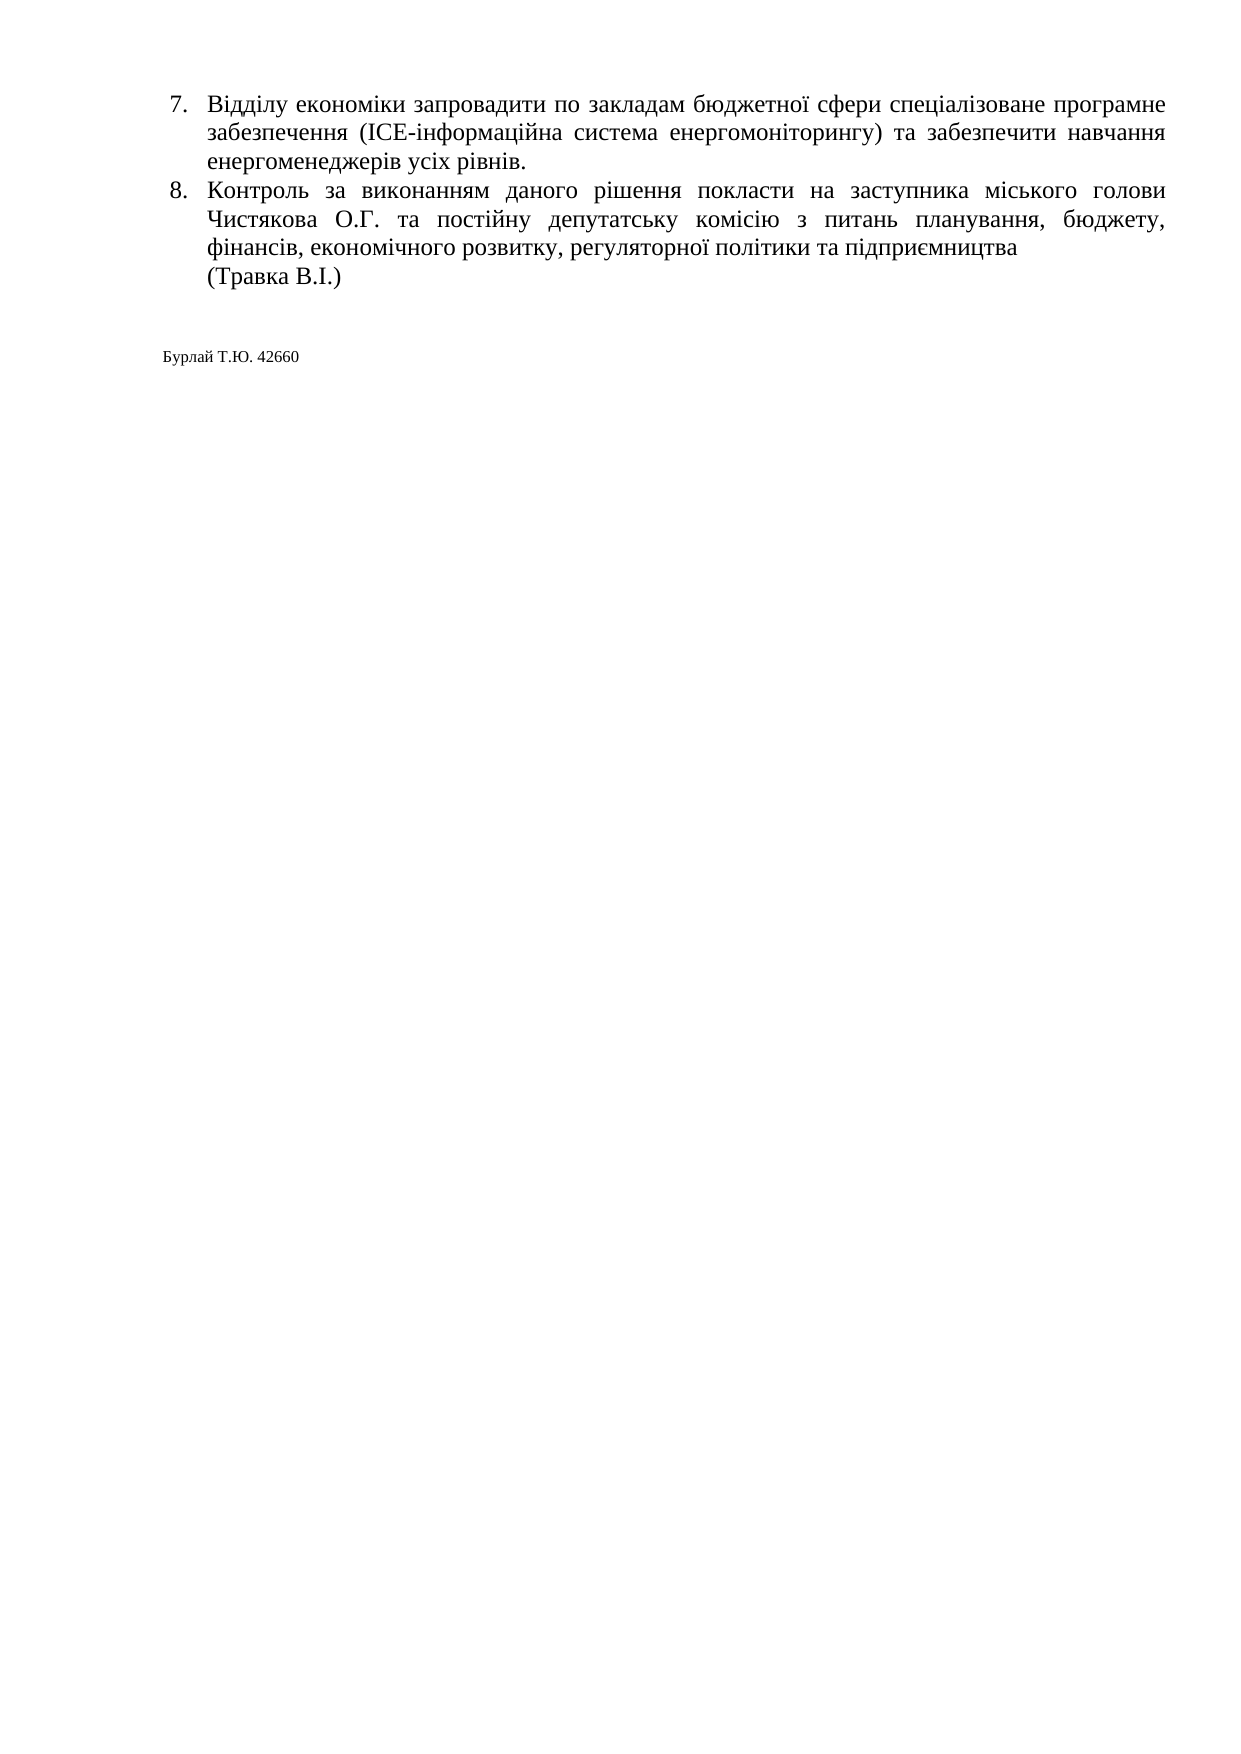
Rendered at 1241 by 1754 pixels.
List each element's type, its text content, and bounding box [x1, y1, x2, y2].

text Бурлай Т.Ю. 42660 [162, 347, 1167, 366]
list Контроль за виконанням даного рішення покласти на заступника міського голови Чистякова О.Г. та постійну депутатську комісію з питань планування, бюджету, фінансів, економічного розвитку, регуляторної політики та підприємництва [169, 175, 1167, 261]
list (Травка В.І.) [207, 261, 1167, 290]
list Відділу економіки запровадити по закладам бюджетної сфери спеціалізоване програмне забезпечення (ІСЕ-інформаційна система енергомоніторингу) та забезпечити навчання енергоменеджерів усіх рівнів. [169, 89, 1167, 175]
